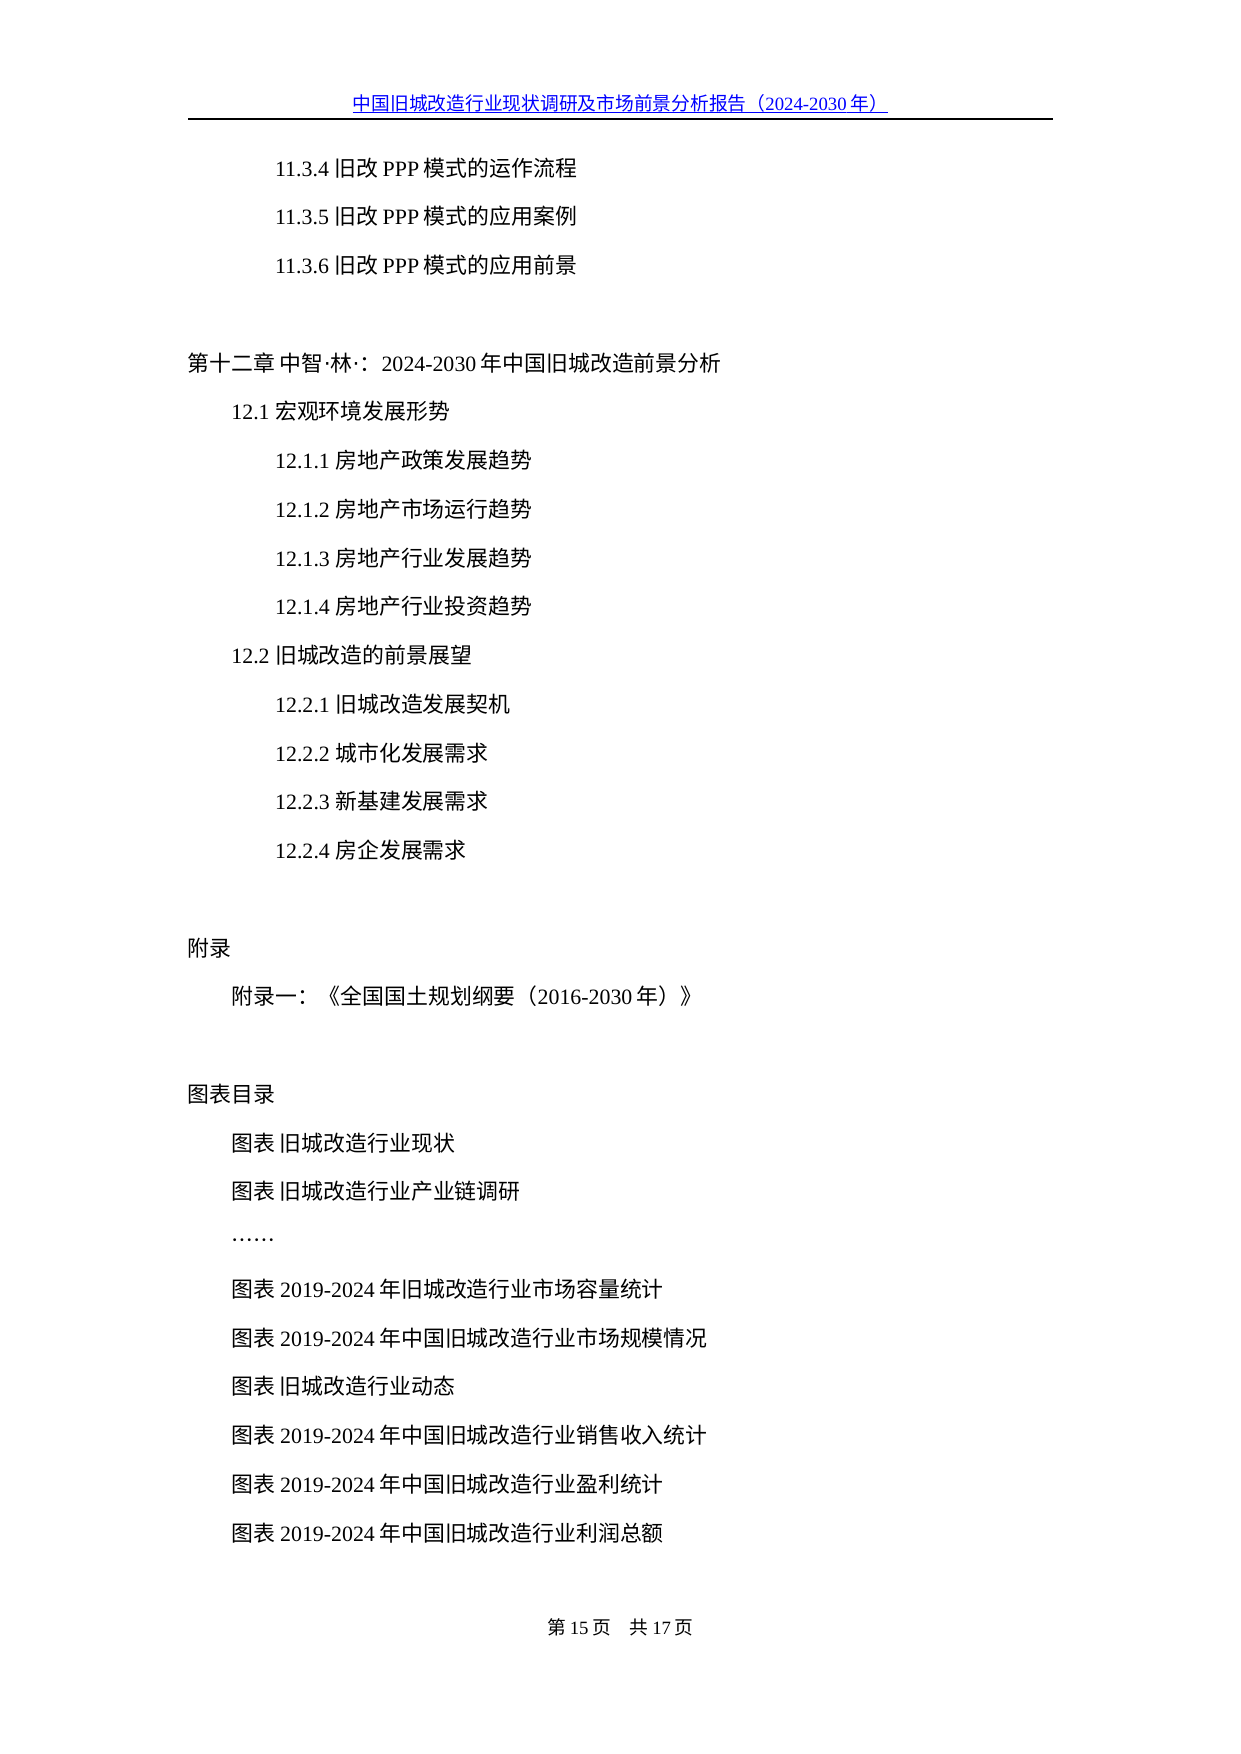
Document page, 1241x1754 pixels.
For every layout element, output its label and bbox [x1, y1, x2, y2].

text [187, 150, 1053, 1548]
